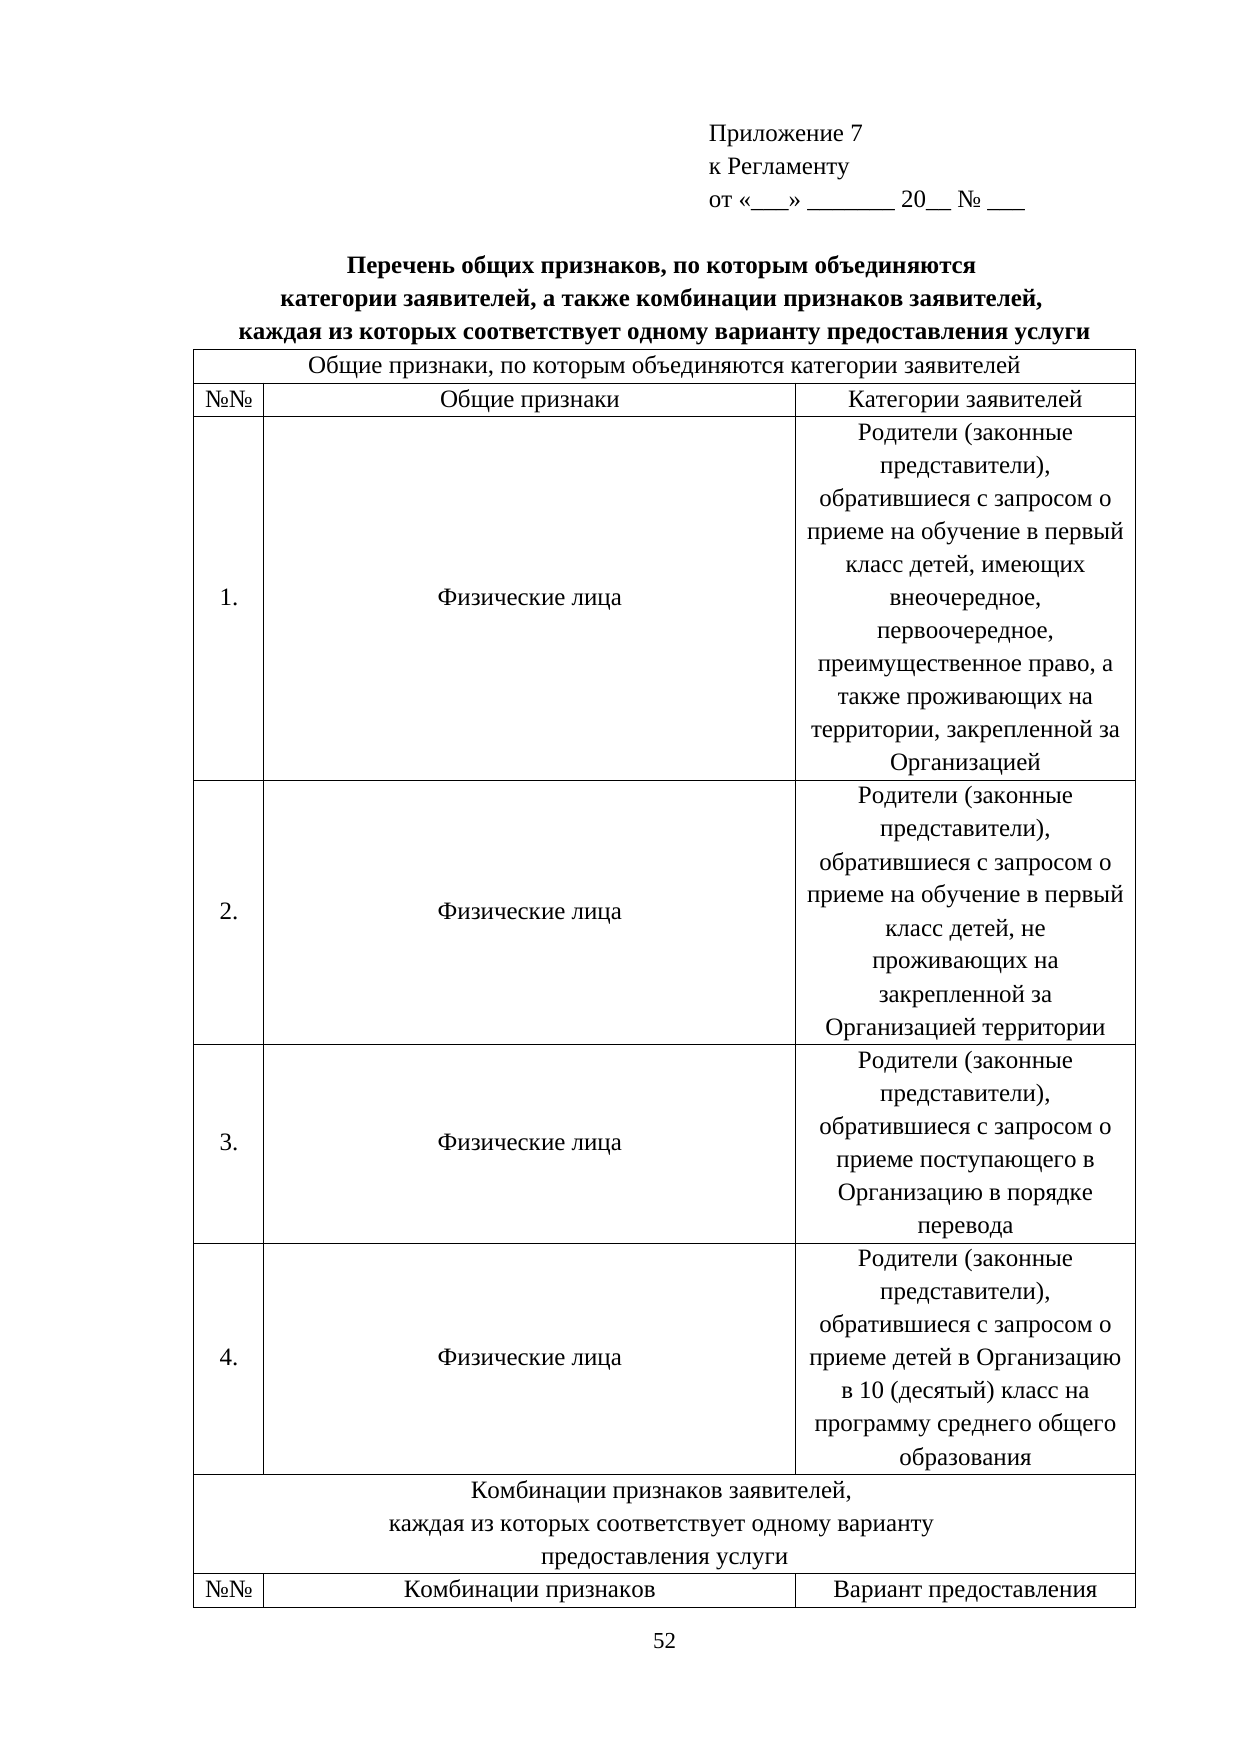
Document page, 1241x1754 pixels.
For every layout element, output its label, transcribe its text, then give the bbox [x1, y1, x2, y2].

table_cell Комбинации признаков заявителей, каждая из которых соответствует одному варианту предоставления услуги [194, 1475, 1135, 1573]
table_cell Физические лица [264, 1244, 795, 1474]
table_cell Общие признаки [264, 384, 795, 416]
text Перечень общих признаков, по которым объединяются категории заявителей, а также комбинации признаков заявителей, каждая из которых соответствует одному варианту предоставления услуги [177, 250, 1152, 345]
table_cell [264, 1574, 795, 1607]
table_cell 3. [194, 1045, 263, 1242]
table_cell №№ [194, 384, 263, 416]
table_cell Родители (законные представители), обратившиеся с запросом о приеме поступающего в Организацию в порядке перевода [796, 1045, 1135, 1242]
table_header Общие признаки, по которым объединяются категории заявителей [194, 350, 1135, 383]
table_cell Физические лица [264, 781, 795, 1044]
table_cell 1. [194, 417, 263, 779]
table_cell 2. [194, 781, 263, 1044]
table_cell Родители (законные представители), обратившиеся с запросом о приеме детей в Организацию в 10 (десятый) класс на программу среднего общего образования [796, 1244, 1135, 1474]
table_cell Категории заявителей [796, 384, 1135, 416]
text от «___» _______ 20__ № ___ [709, 184, 1152, 213]
text к Регламенту [709, 151, 1152, 180]
table_cell 4. [194, 1244, 263, 1474]
table_cell №№ [194, 1574, 263, 1607]
text Приложение 7 [709, 118, 1152, 147]
table_cell Физические лица [264, 417, 795, 779]
table_cell Родители (законные представители), обратившиеся с запросом о приеме на обучение в первый класс детей, имеющих внеочередное, первоочередное, преимущественное право, а также проживающих на территории, закрепленной за Организацией [796, 417, 1135, 779]
table_cell Родители (законные представители), обратившиеся с запросом о приеме на обучение в первый класс детей, не проживающих на закрепленной за Организацией территории [796, 781, 1135, 1044]
table_cell Физические лица [264, 1045, 795, 1242]
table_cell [796, 1574, 1135, 1607]
